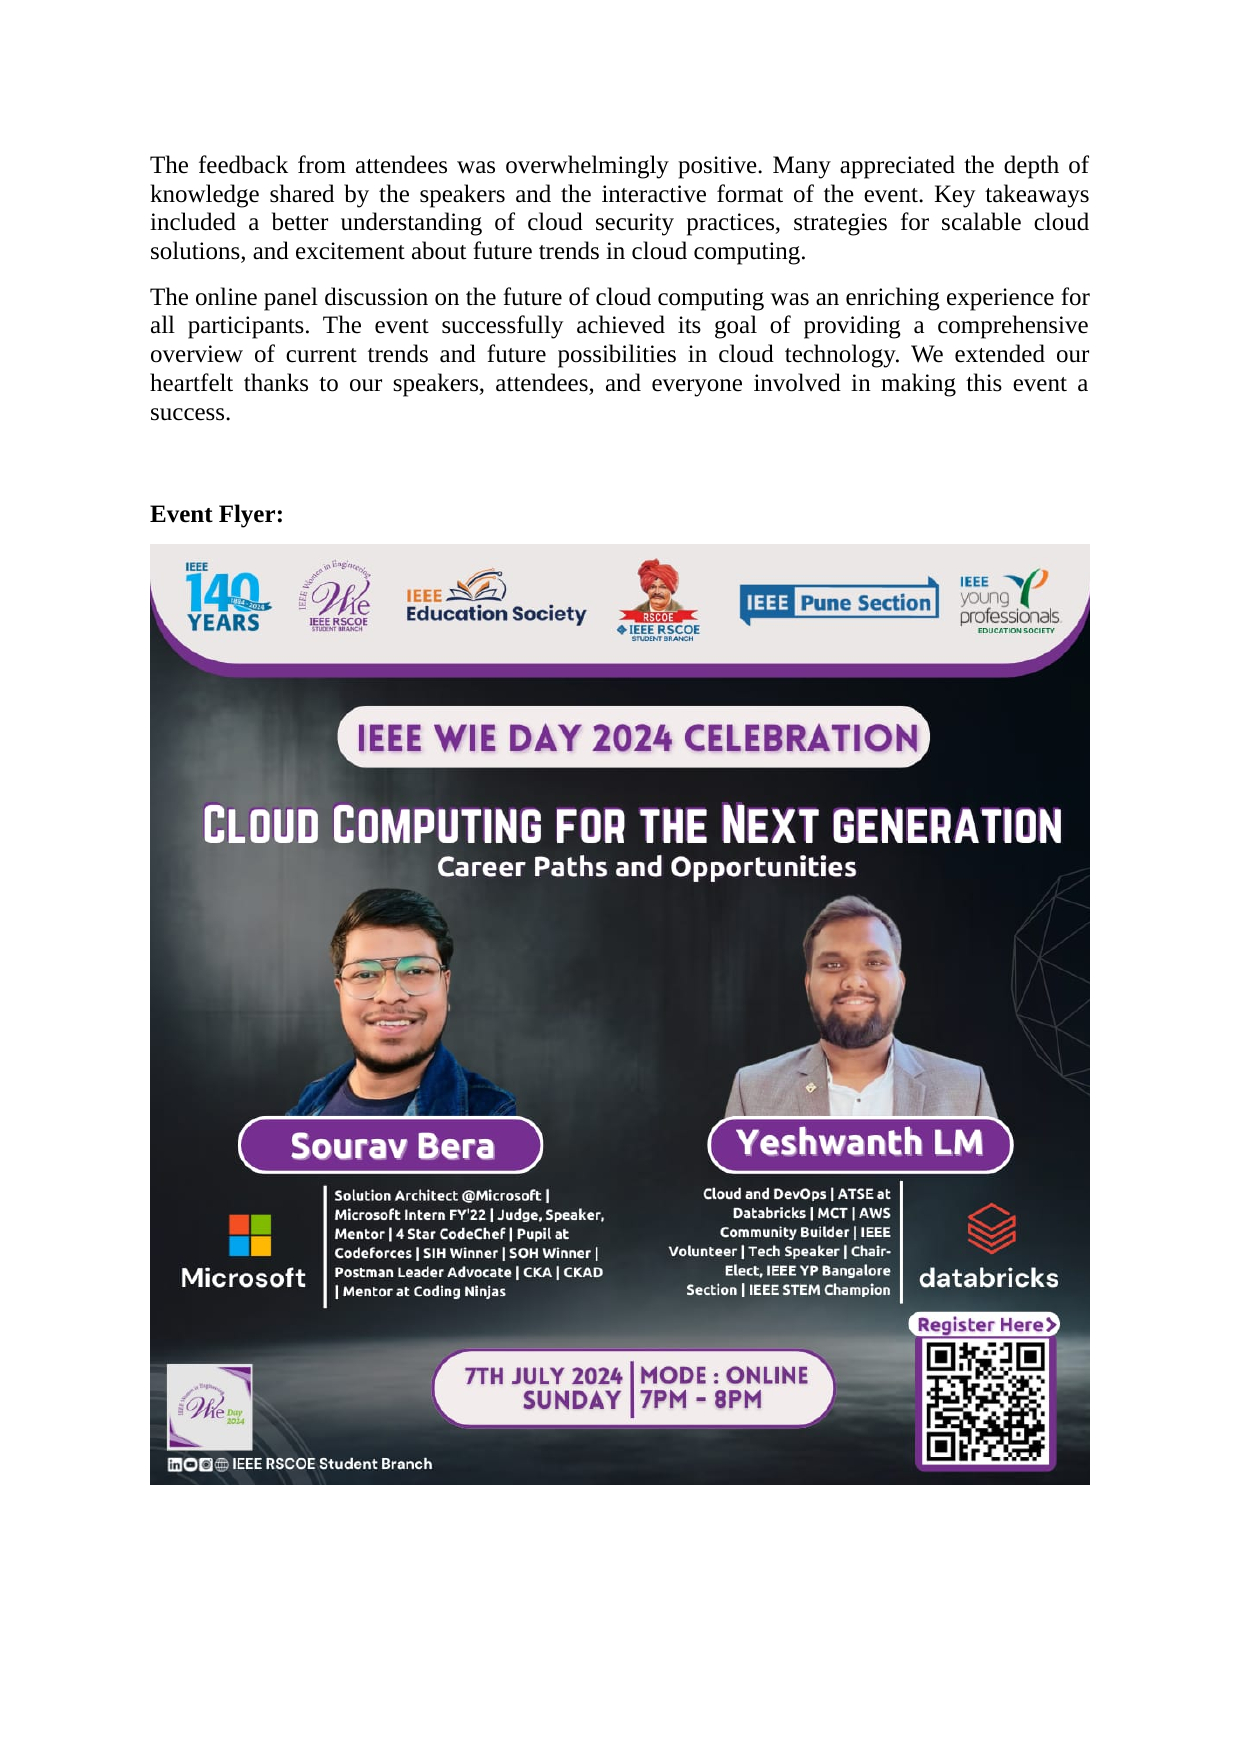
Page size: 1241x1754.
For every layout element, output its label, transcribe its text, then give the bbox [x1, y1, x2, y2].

text The online panel discussion on the future of cloud computing was an enriching experience for all participants. The event successfully achieved its goal of providing a comprehensive overview of current trends and future possibilities in cloud technology. We extended our heartfelt thanks to our speakers, attendees, and everyone involved in making this event a success. [150, 282, 1090, 453]
text The feedback from attendees was overwhelmingly positive. Many appreciated the depth of knowledge shared by the speakers and the interactive format of the event. Key takeaways included a better understanding of cloud security practices, strategies for scalable cloud solutions, and excitement about future trends in cloud computing. [150, 150, 1090, 265]
text Event Flyer: [150, 470, 1090, 528]
picture [150, 544, 1090, 1485]
